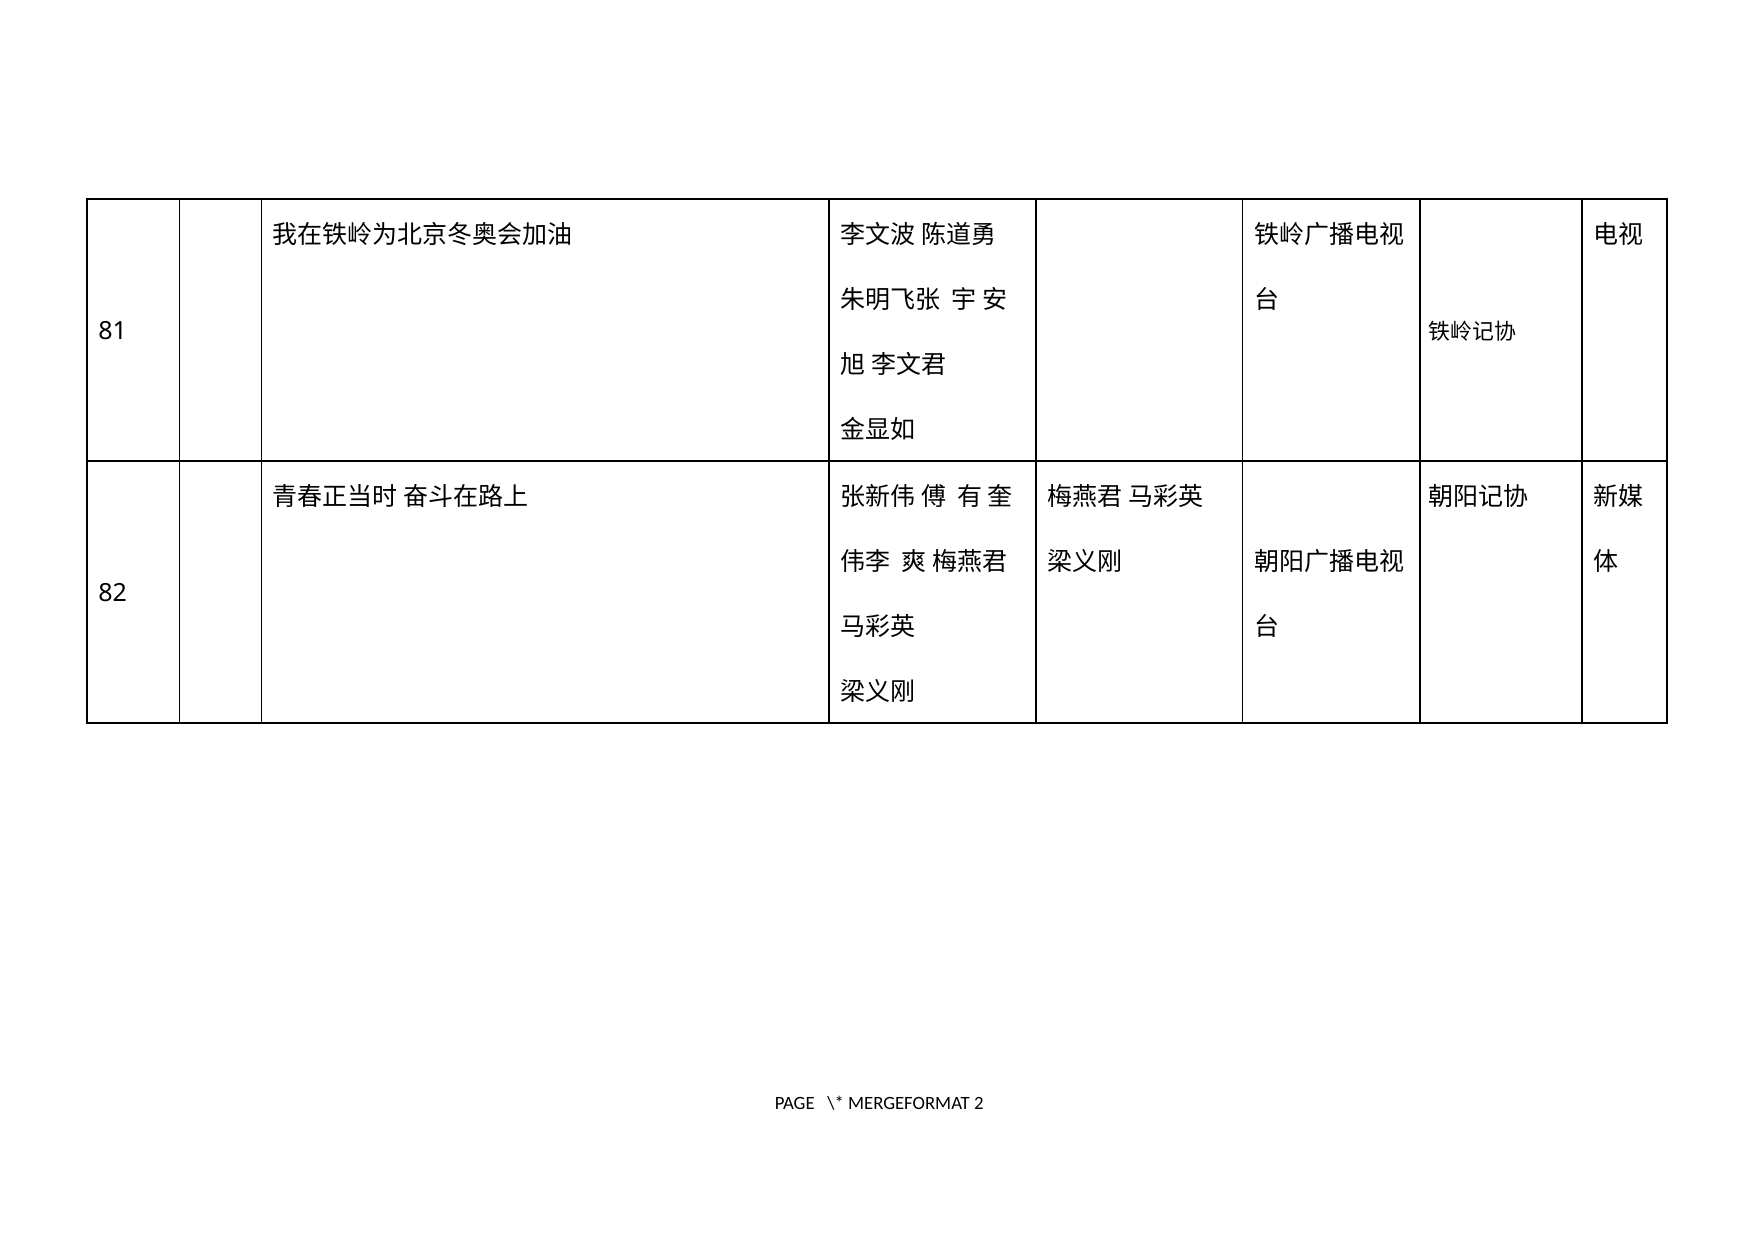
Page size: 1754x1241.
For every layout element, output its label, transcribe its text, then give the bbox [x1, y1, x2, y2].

table_cell 青春正当时 奋斗在路上 [262, 462, 828, 722]
table_cell 新媒体 [1583, 462, 1666, 722]
table_cell 朝阳记协 [1421, 462, 1581, 722]
table_cell 铁岭广播电视台 [1243, 200, 1419, 460]
table_cell 电视 [1583, 200, 1666, 460]
table_cell [1037, 200, 1242, 460]
table_cell 铁岭记协 [1421, 200, 1581, 460]
table_cell 81 [88, 200, 179, 460]
table_cell [180, 462, 261, 722]
table_cell 梅燕君 马彩英 梁义刚 [1037, 462, 1242, 722]
table_cell 朝阳广播电视台 [1243, 462, 1419, 722]
table_cell [180, 200, 261, 460]
table_cell 82 [88, 462, 179, 722]
table_cell 李文波 陈道勇 朱明飞张 宇 安 旭 李文君 金显如 [830, 200, 1035, 460]
table_cell 我在铁岭为北京冬奥会加油 [262, 200, 828, 460]
table_cell 张新伟 傅 有 奎 伟李 爽 梅燕君 马彩英 梁义刚 [830, 462, 1035, 722]
